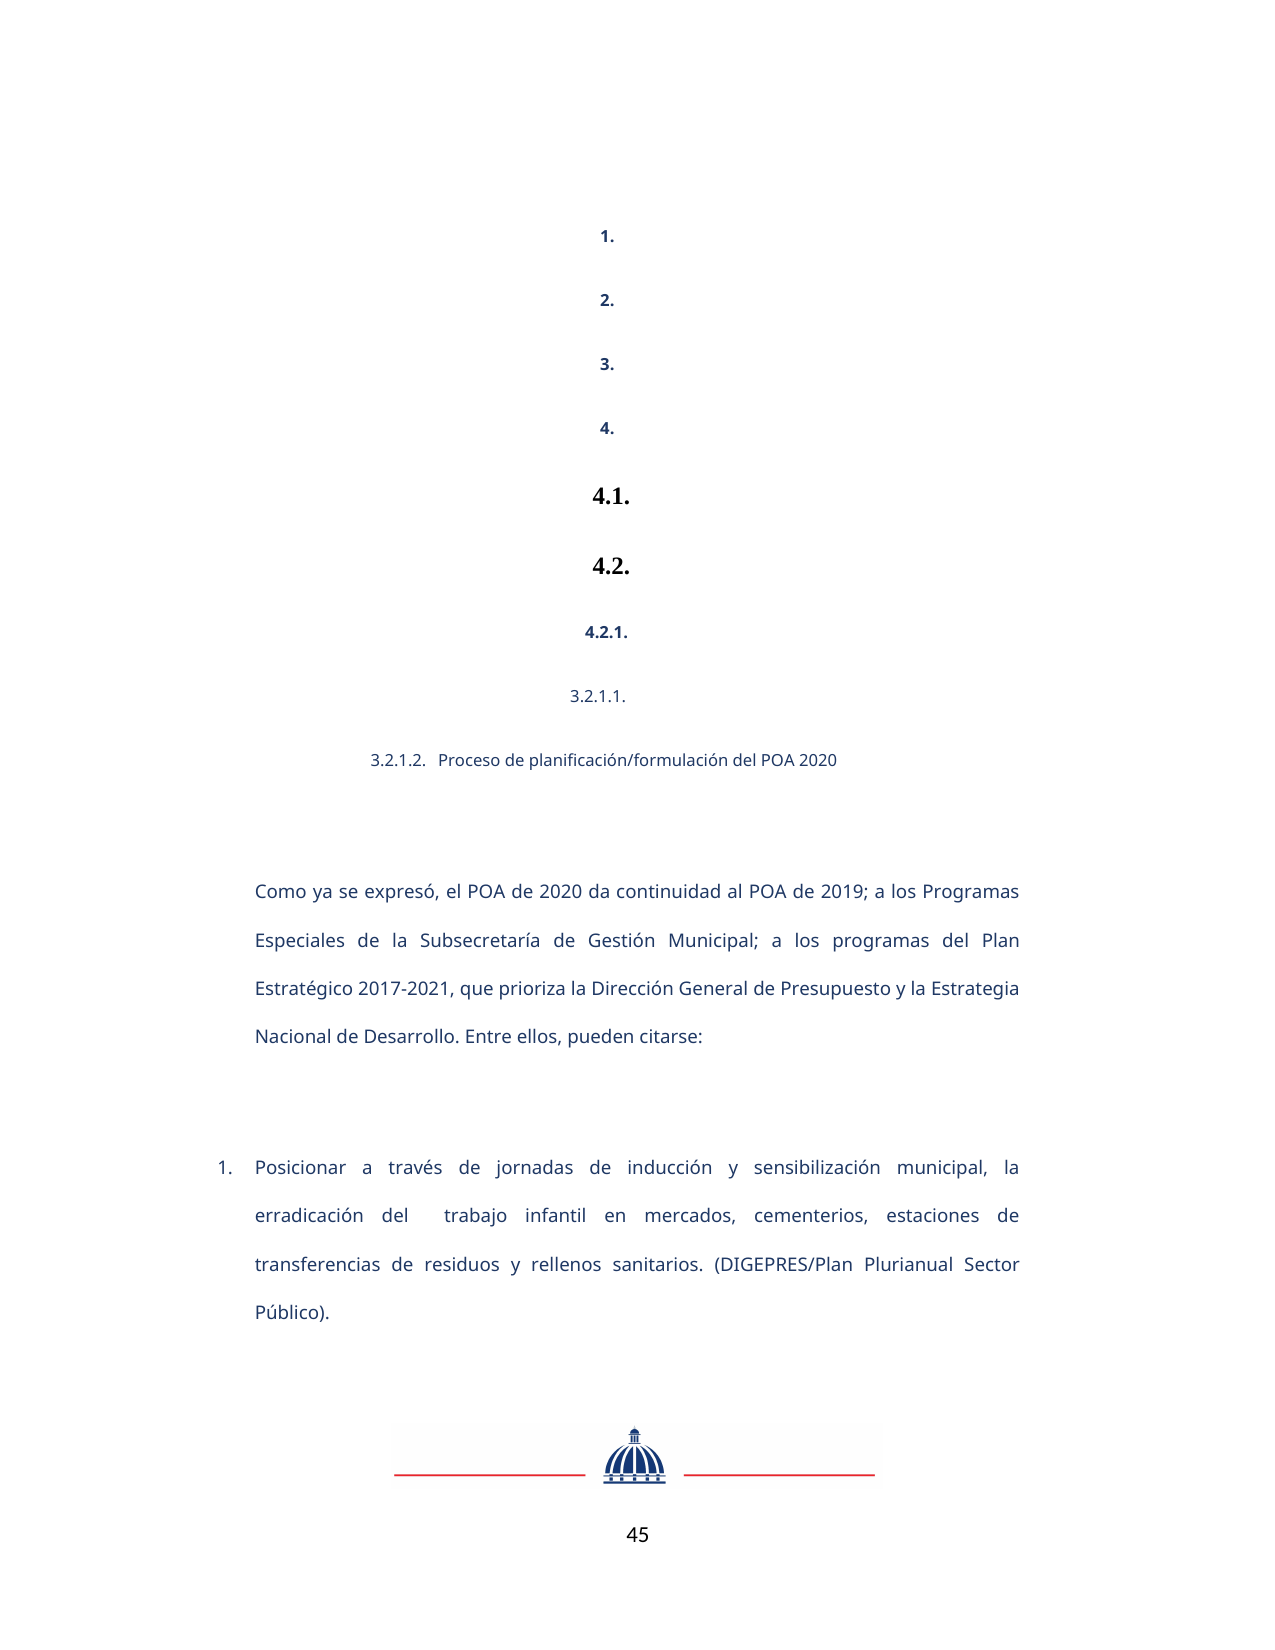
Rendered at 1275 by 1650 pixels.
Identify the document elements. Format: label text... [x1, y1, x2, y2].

picture [390, 1423, 883, 1489]
text Como ya se expresó, el POA de 2020 da continuidad al POA de 2019; a los Programas Especiales de la Subsecretaría de Gestión Municipal; a los programas del Plan Estratégico 2017-2021, que prioriza la Dirección General de Presupuesto y la Estrategia Nacional de Desarrollo. Entre ellos, pueden citarse: [254, 878, 1020, 1049]
subtitle Proceso de planificación/formulación del POA 2020 [187, 749, 1020, 771]
list Posicionar a través de jornadas de inducción y sensibilización municipal, la erradicación del trabajo infantil en mercados, cementerios, estaciones de transferencias de residuos y rellenos sanitarios. (DIGEPRES/Plan Plurianual Sector Público). [217, 1154, 1020, 1325]
